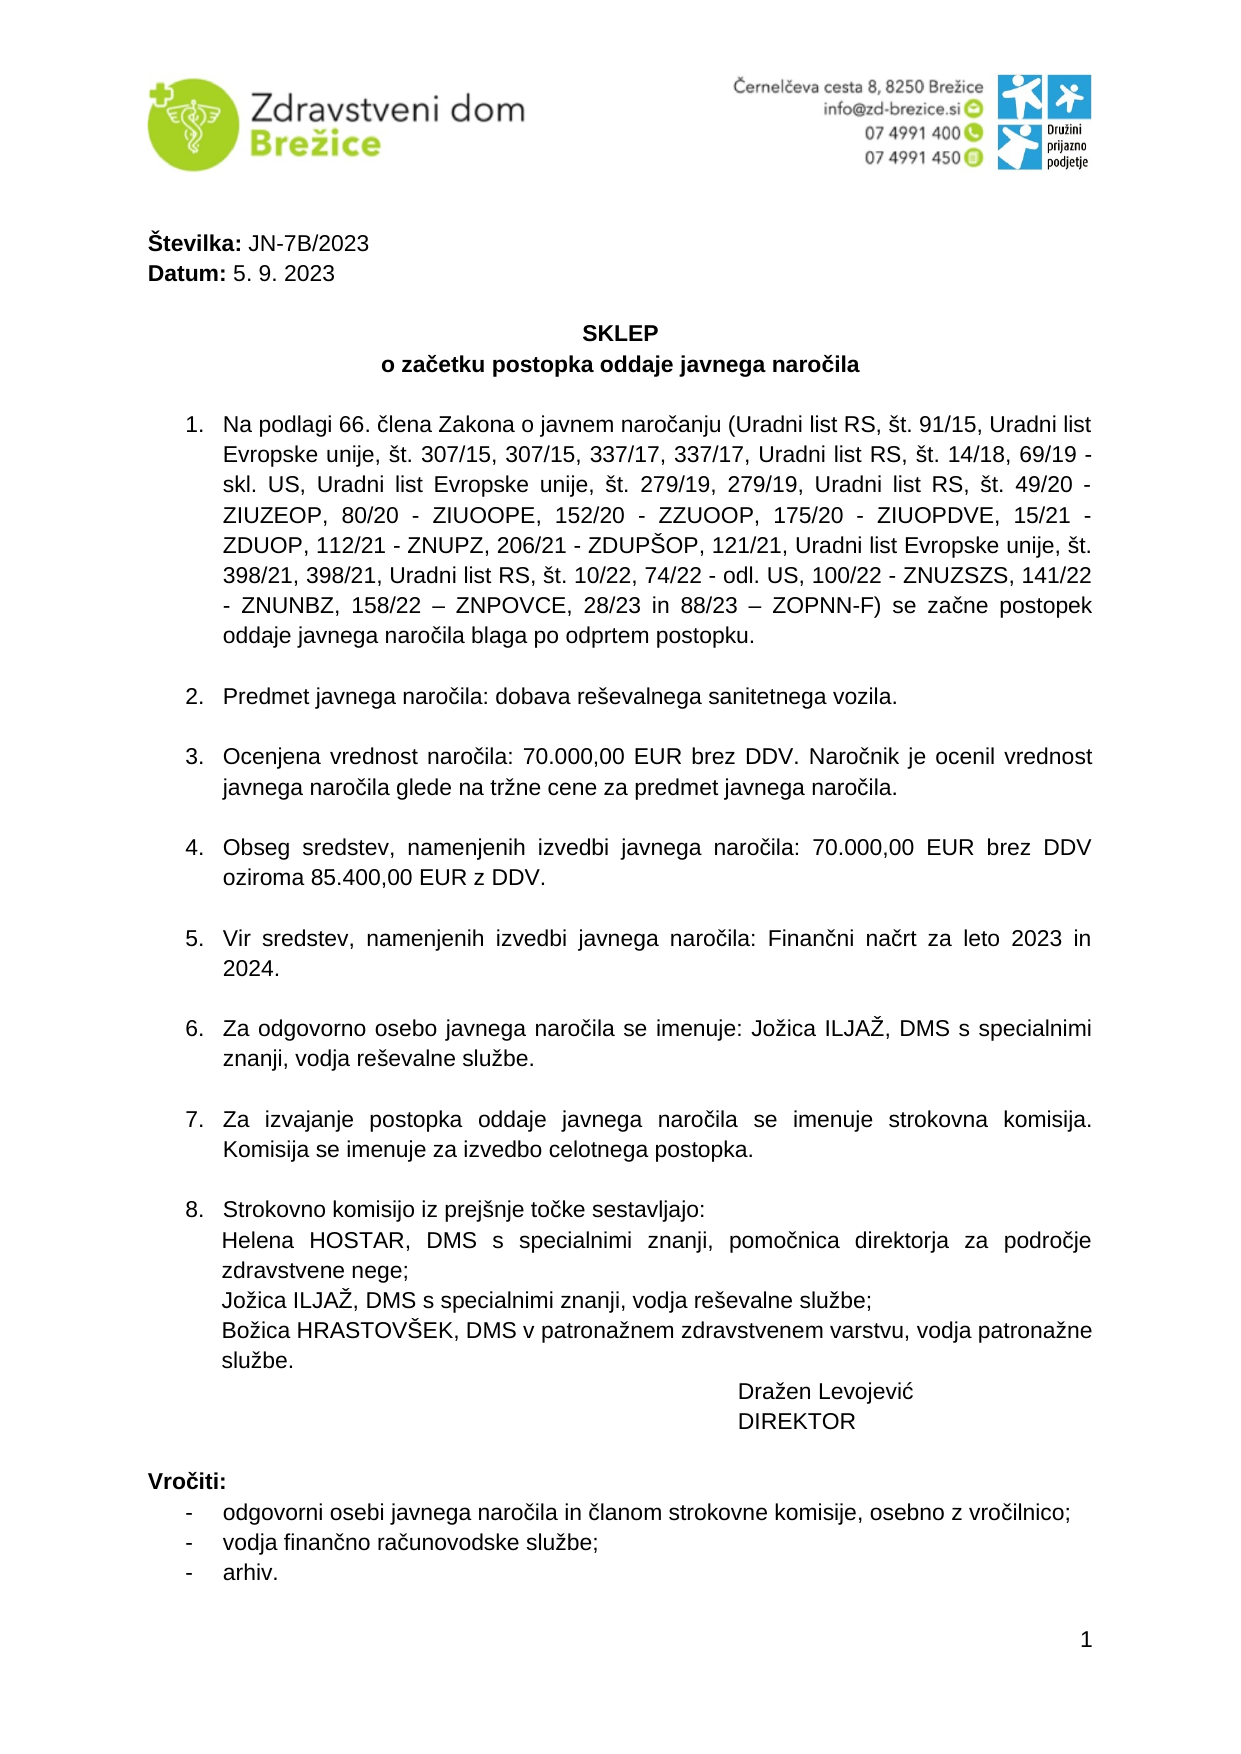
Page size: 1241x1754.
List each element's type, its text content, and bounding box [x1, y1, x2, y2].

list Za izvajanje postopka oddaje javnega naročila se imenuje strokovna komisija. Komisija se imenuje za izvedbo celotnega postopka. [185, 1106, 1093, 1162]
list arhiv. [185, 1559, 1093, 1585]
text SKLEP [148, 320, 1093, 347]
text DIREKTOR [664, 1408, 1093, 1434]
list Predmet javnega naročila: dobava reševalnega sanitetnega vozila. [185, 683, 1093, 709]
text Vročiti: [148, 1468, 1093, 1495]
text Jožica ILJAŽ, DMS s specialnimi znanji, vodja reševalne službe; [221, 1287, 1093, 1313]
list Ocenjena vrednost naročila: 70.000,00 EUR brez DDV. Naročnik je ocenil vrednost javnega naročila glede na tržne cene za predmet javnega naročila. [185, 743, 1093, 800]
list vodja finančno računovodske službe; [185, 1529, 1093, 1555]
list Obseg sredstev, namenjenih izvedbi javnega naročila: 70.000,00 EUR brez DDV oziroma 85.400,00 EUR z DDV. [185, 834, 1093, 891]
text Helena HOSTAR, DMS s specialnimi znanji, pomočnica direktorja za področje zdravstvene nege; [221, 1227, 1093, 1283]
text Dražen Levojević [664, 1378, 1093, 1404]
text Božica HRASTOVŠEK, DMS v patronažnem zdravstvenem varstvu, vodja patronažne službe. [221, 1317, 1093, 1374]
list odgovorni osebi javnega naročila in članom strokovne komisije, osebno z vročilnico; [185, 1498, 1093, 1525]
text Številka: JN-7B/2023 [148, 230, 1093, 256]
list Za odgovorno osebo javnega naročila se imenuje: Jožica ILJAŽ, DMS s specialnimi znanji, vodja reševalne službe. [185, 1015, 1093, 1072]
list Na podlagi 66. člena Zakona o javnem naročanju (Uradni list RS, št. 91/15, Uradni list Evropske unije, št. 307/15, 307/15, 337/17, 337/17, Uradni list RS, št. 14/18, 69/19 - skl. US, Uradni list Evropske unije, št. 279/19, 279/19, Uradni list RS, št. 49/20 - ZIUZEOP, 80/20 - ZIUOOPE, 152/20 - ZZUOOP, 175/20 - ZIUOPDVE, 15/21 - ZDUOP, 112/21 - ZNUPZ, 206/21 - ZDUPŠOP, 121/21, Uradni list Evropske unije, št. 398/21, 398/21, Uradni list RS, št. 10/22, 74/22 - odl. US, 100/22 - ZNUZSZS, 141/22 - ZNUNBZ, 158/22 – ZNPOVCE, 28/23 in 88/23 – ZOPNN-F) se začne postopek oddaje javnega naročila blaga po odprtem postopku. [185, 411, 1093, 649]
list Vir sredstev, namenjenih izvedbi javnega naročila: Finančni načrt za leto 2023 in 2024. [185, 924, 1093, 981]
text o začetku postopka oddaje javnega naročila [148, 351, 1093, 377]
list Strokovno komisijo iz prejšnje točke sestavljajo: [185, 1196, 1093, 1223]
text Datum: 5. 9. 2023 [148, 260, 1093, 286]
picture [147, 73, 1092, 174]
